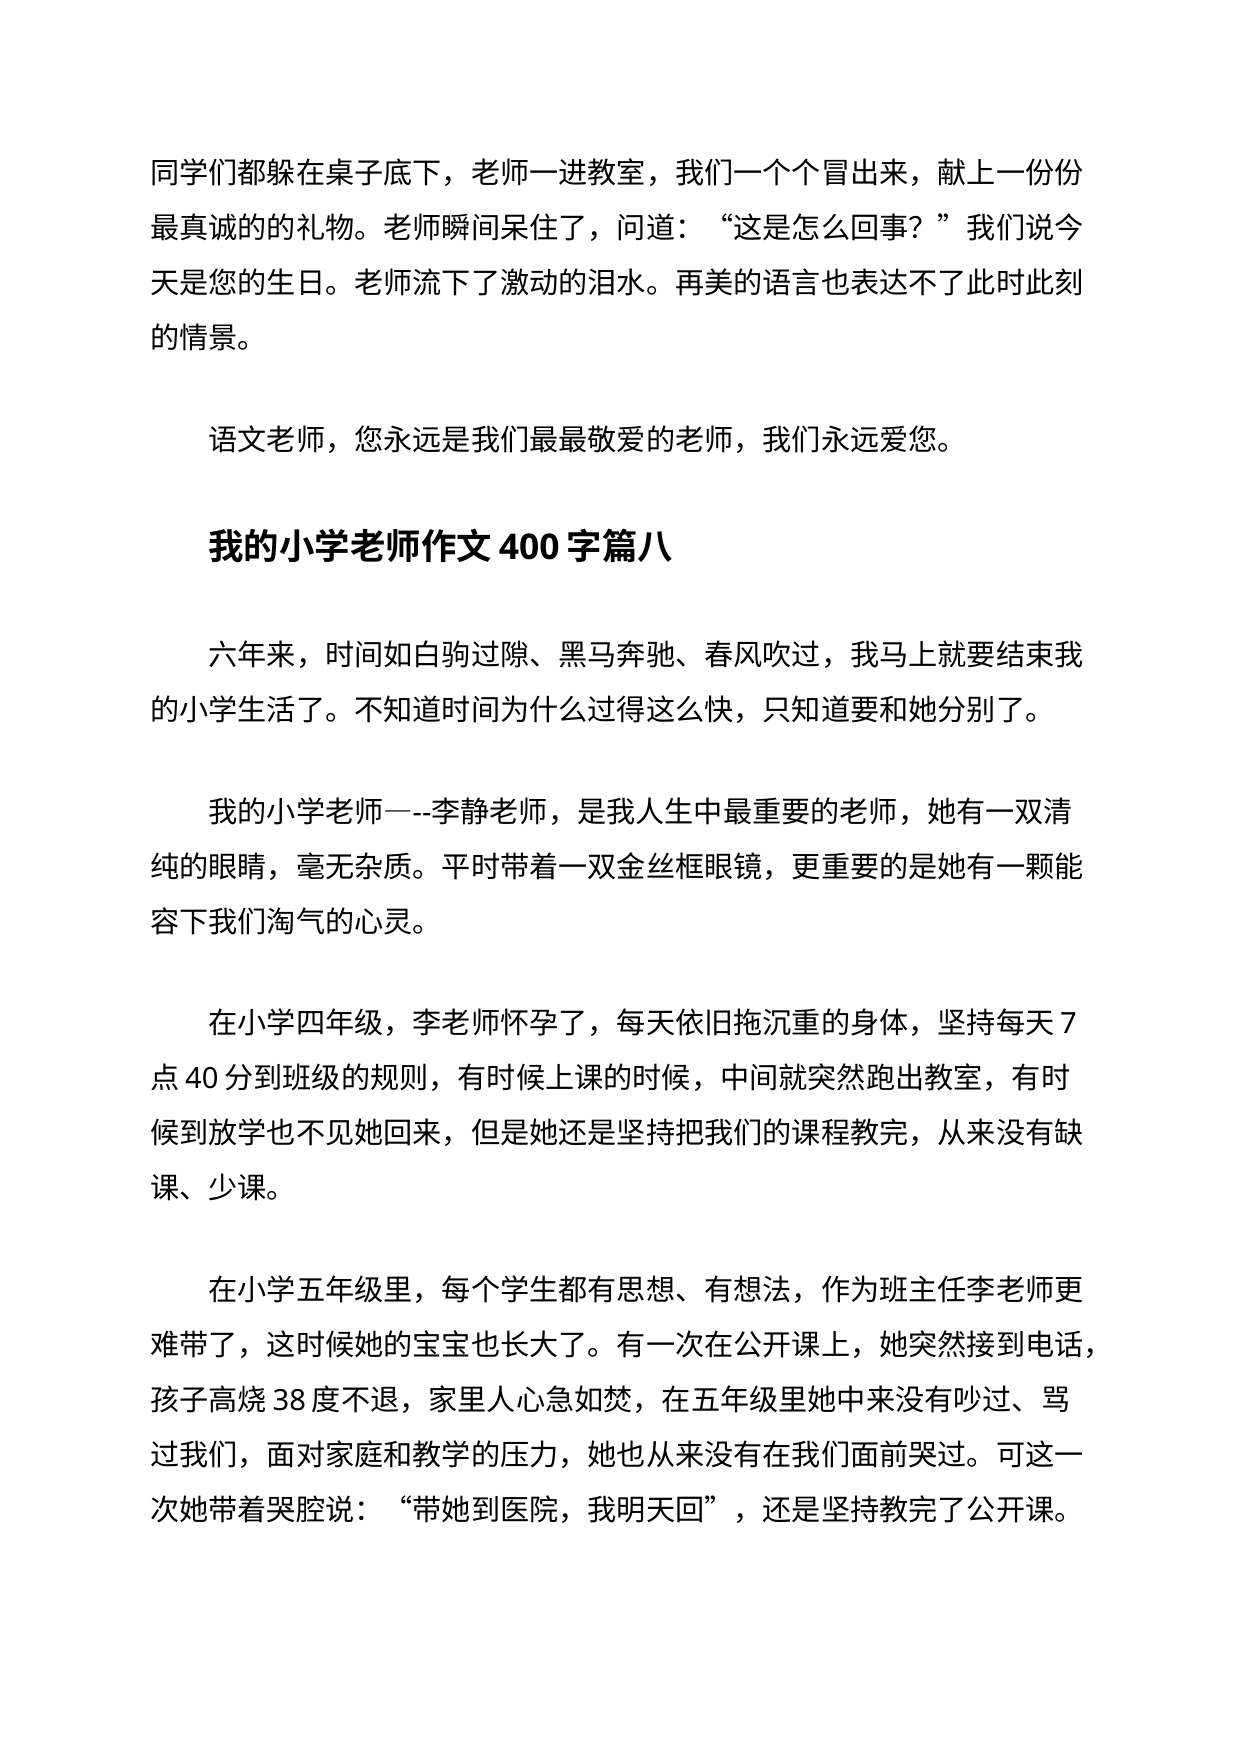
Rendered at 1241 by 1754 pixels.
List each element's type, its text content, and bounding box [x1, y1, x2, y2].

text 在小学四年级，李老师怀孕了，每天依旧拖沉重的身体，坚持每天7点40分到班级的规则，有时候上课的时候，中间就突然跑出教室，有时候到放学也不见她回来，但是她还是坚持把我们的课程教完，从来没有缺课、少课。 [150, 1000, 1090, 1207]
text 我的小学老师—--李静老师，是我人生中最重要的老师，她有一双清纯的眼睛，毫无杂质。平时带着一双金丝框眼镜，更重要的是她有一颗能容下我们淘气的心灵。 [150, 788, 1090, 941]
text 我的小学老师作文400字篇八 [150, 518, 1090, 569]
text 语文老师，您永远是我们最最敬爱的老师，我们永远爱您。 [150, 416, 1090, 459]
text 六年来，时间如白驹过隙、黑马奔驰、春风吹过，我马上就要结束我的小学生活了。不知道时间为什么过得这么快，只知道要和她分别了。 [150, 632, 1090, 729]
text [150, 150, 1090, 357]
text 在小学五年级里，每个学生都有思想、有想法，作为班主任李老师更难带了，这时候她的宝宝也长大了。有一次在公开课上，她突然接到电话，孩子高烧38度不退，家里人心急如焚，在五年级里她中来没有吵过、骂过我们，面对家庭和教学的压力，她也从来没有在我们面前哭过。可这一次她带着哭腔说：“带她到医院，我明天回”，还是坚持教完了公开课。 [150, 1267, 1090, 1529]
